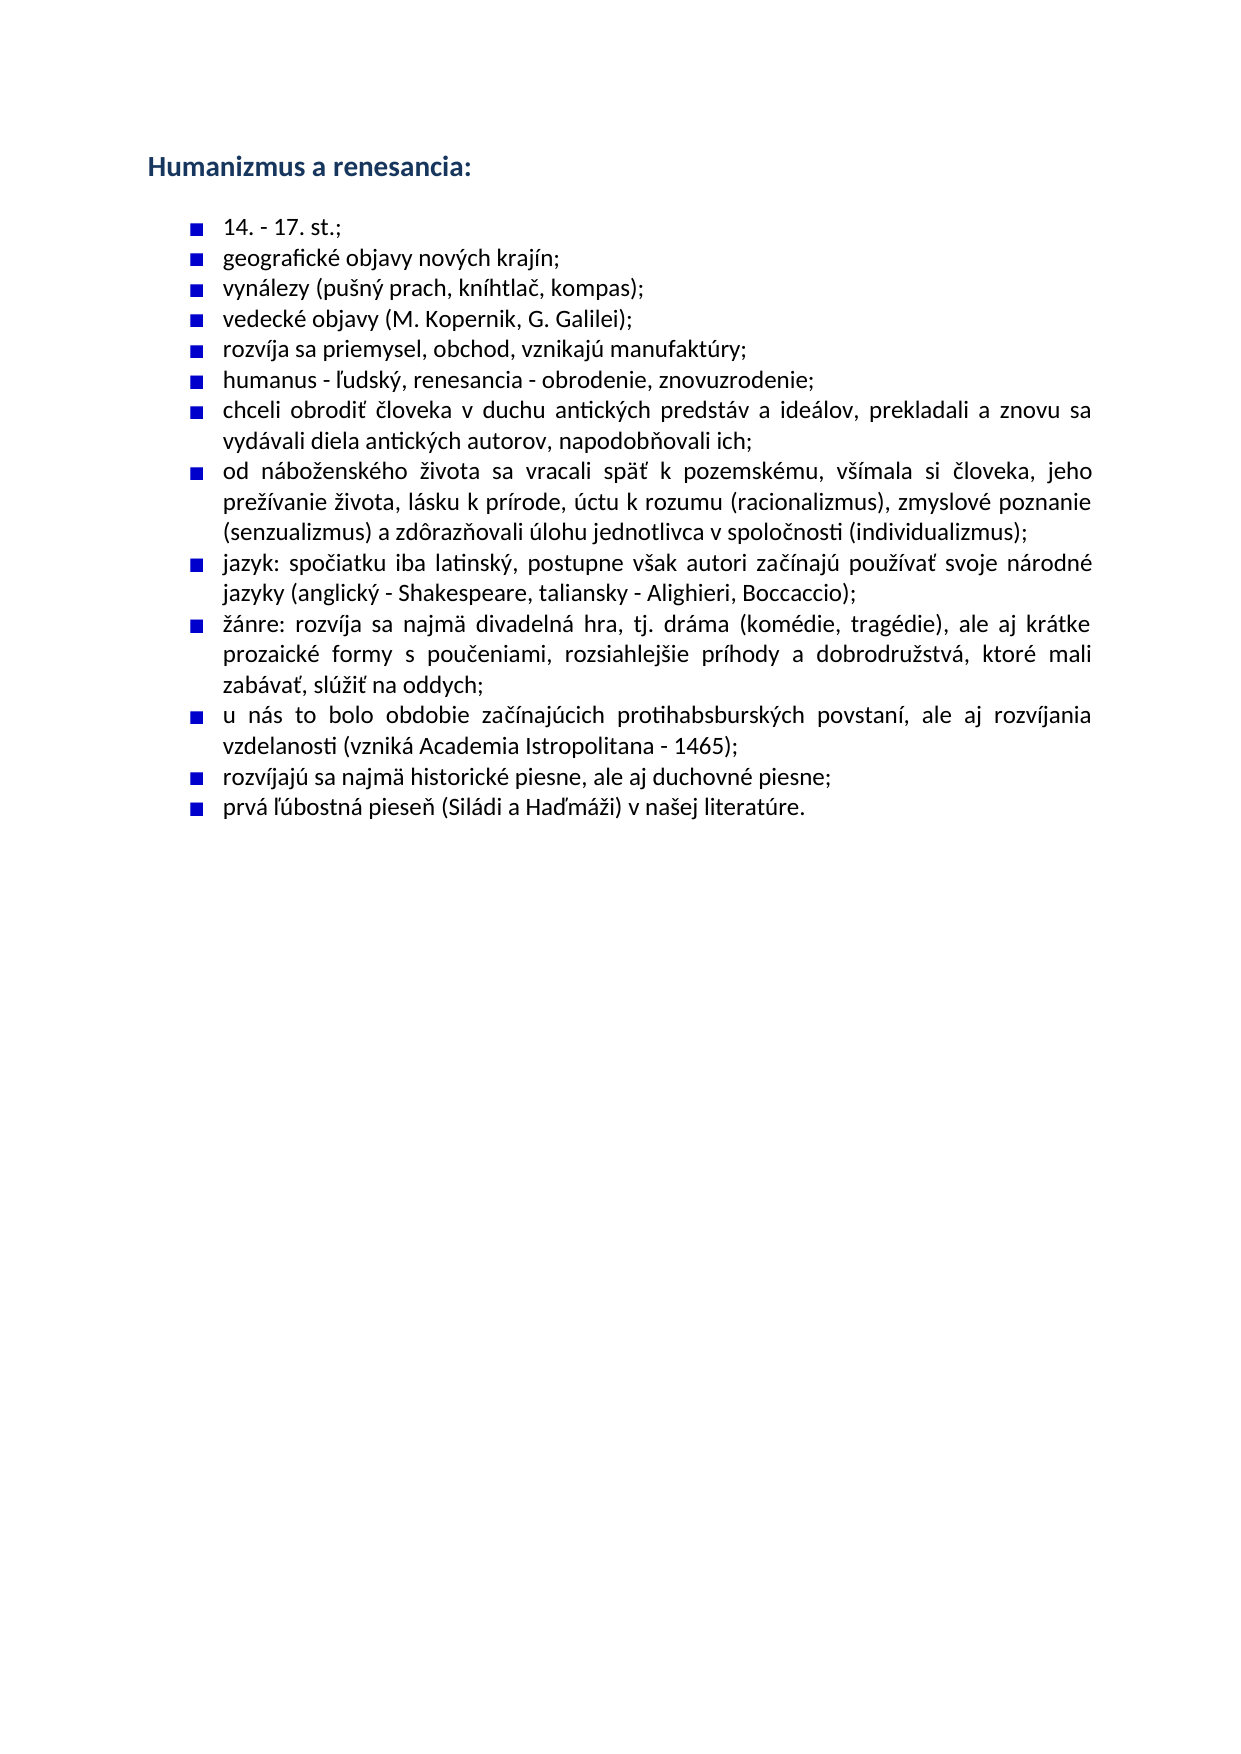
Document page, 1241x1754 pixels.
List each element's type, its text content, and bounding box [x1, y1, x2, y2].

list vedecké objavy (M. Kopernik, G. Galilei); [185, 303, 1093, 333]
picture [186, 798, 203, 816]
list humanus - ľudský, renesancia - obrodenie, znovuzrodenie; [185, 364, 1093, 394]
list geografické objavy nových krajín; [185, 242, 1093, 272]
picture [186, 249, 203, 266]
list vynálezy (pušný prach, kníhtlač, kompas); [185, 272, 1093, 303]
list žánre: rozvíja sa najmä divadelná hra, tj. dráma (komédie, tragédie), ale aj krátke prozaické formy s poučeniami, rozsiahlejšie príhody a dobrodružstvá, ktoré mali zabávať, slúžiť na oddych; [185, 608, 1093, 699]
text Humanizmus a renesancia: [148, 148, 1093, 183]
picture [186, 310, 203, 327]
picture [186, 280, 203, 297]
list rozvíjajú sa najmä historické piesne, ale aj duchovné piesne; [185, 761, 1093, 791]
picture [186, 341, 203, 358]
list 14. - 17. st.; [185, 211, 1093, 242]
picture [186, 554, 203, 572]
picture [186, 402, 203, 419]
picture [186, 707, 203, 724]
picture [186, 768, 203, 785]
list u nás to bolo obdobie začínajúcich protihabsburských povstaní, ale aj rozvíjania vzdelanosti (vzniká Academia Istropolitana - 1465); [185, 699, 1093, 761]
list od náboženského života sa vracali späť k pozemskému, všímala si človeka, jeho prežívanie života, lásku k prírode, úctu k rozumu (racionalizmus), zmyslové poznanie (senzualizmus) a zdôrazňovali úlohu jednotlivca v spoločnosti (individualizmus); [185, 455, 1093, 547]
list prvá ľúbostná pieseň (Siládi a Haďmáži) v našej literatúre. [185, 791, 1093, 822]
list chceli obrodiť človeka v duchu antických predstáv a ideálov, prekladali a znovu sa vydávali diela antických autorov, napodobňovali ich; [185, 394, 1093, 455]
list jazyk: spočiatku iba latinský, postupne však autori začínajú používať svoje národné jazyky (anglický - Shakespeare, taliansky - Alighieri, Boccaccio); [185, 547, 1093, 608]
list rozvíja sa priemysel, obchod, vznikajú manufaktúry; [185, 333, 1093, 364]
picture [186, 219, 203, 236]
picture [186, 615, 203, 633]
picture [186, 371, 203, 389]
picture [186, 463, 203, 480]
